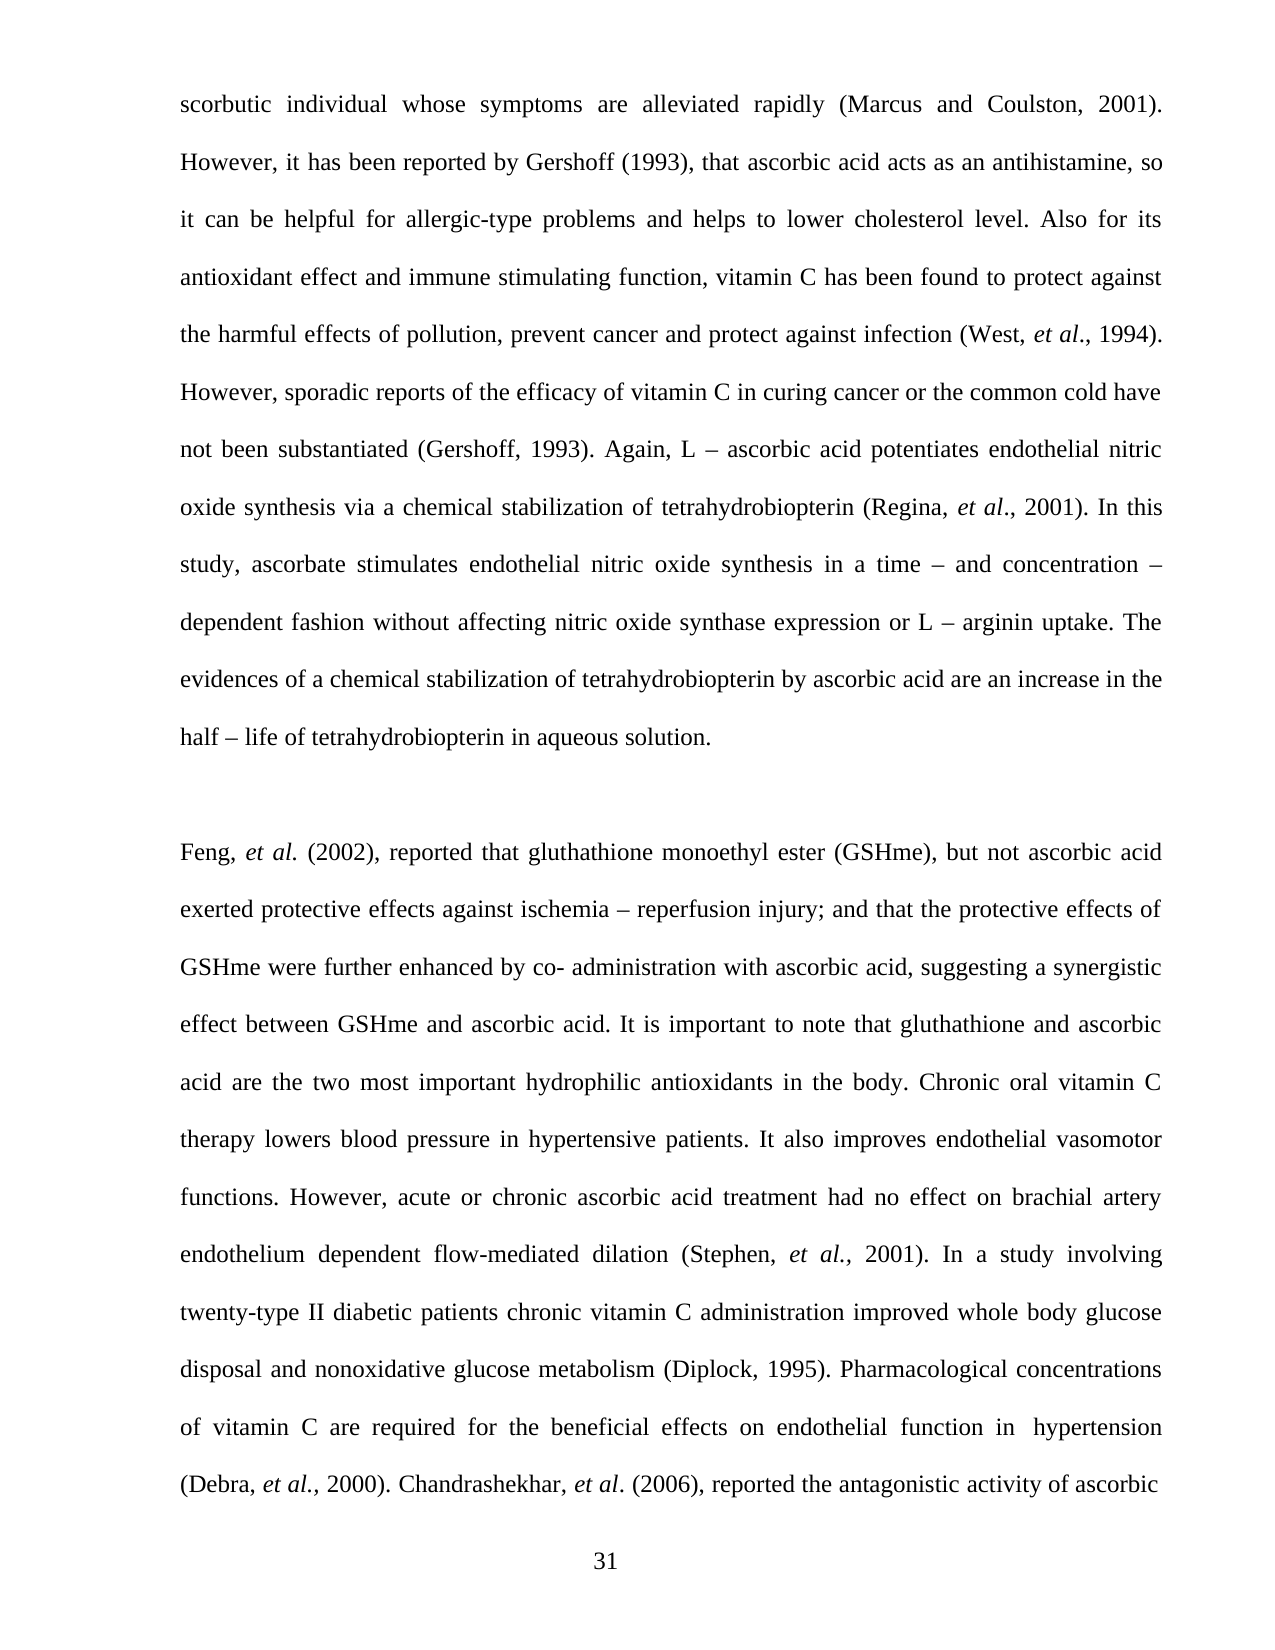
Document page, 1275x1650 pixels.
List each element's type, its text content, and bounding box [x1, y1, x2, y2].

text scorbutic individual whose symptoms are alleviated rapidly (Marcus and Coulston, 2001). However, it has been reported by Gershoff (1993), that ascorbic acid acts as an antihistamine, so it can be helpful for allergic-type problems and helps to lower cholesterol level. Also for its antioxidant effect and immune stimulating function, vitamin C has been found to protect against the harmful effects of pollution, prevent cancer and protect against infection (West, et al., 1994). However, sporadic reports of the efficacy of vitamin C in curing cancer or the common cold have not been substantiated (Gershoff, 1993). Again, L – ascorbic acid potentiates endothelial nitric oxide synthesis via a chemical stabilization of tetrahydrobiopterin (Regina, et al., 2001). In this study, ascorbate stimulates endothelial nitric oxide synthesis in a time – and concentration – dependent fashion without affecting nitric oxide synthase expression or L – arginin uptake. The evidences of a chemical stabilization of tetrahydrobiopterin by ascorbic acid are an increase in the half – life of tetrahydrobiopterin in aqueous solution. [180, 89, 1163, 750]
text Feng, et al. (2002), reported that gluthathione monoethyl ester (GSHme), but not ascorbic acid exerted protective effects against ischemia – reperfusion injury; and that the protective effects of GSHme were further enhanced by co- administration with ascorbic acid, suggesting a synergistic effect between GSHme and ascorbic acid. It is important to note that gluthathione and ascorbic acid are the two most important hydrophilic antioxidants in the body. Chronic oral vitamin C therapy lowers blood pressure in hypertensive patients. It also improves endothelial vasomotor functions. However, acute or chronic ascorbic acid treatment had no effect on brachial artery endothelium dependent flow-mediated dilation (Stephen, et al., 2001). In a study involving twenty-type II diabetic patients chronic vitamin C administration improved whole body glucose disposal and nonoxidative glucose metabolism (Diplock, 1995). Pharmacological concentrations of vitamin C are required for the beneficial effects on endothelial function in hypertension (Debra, et al., 2000). Chandrashekhar, et al. (2006), reported the antagonistic activity of ascorbic [180, 837, 1163, 1498]
